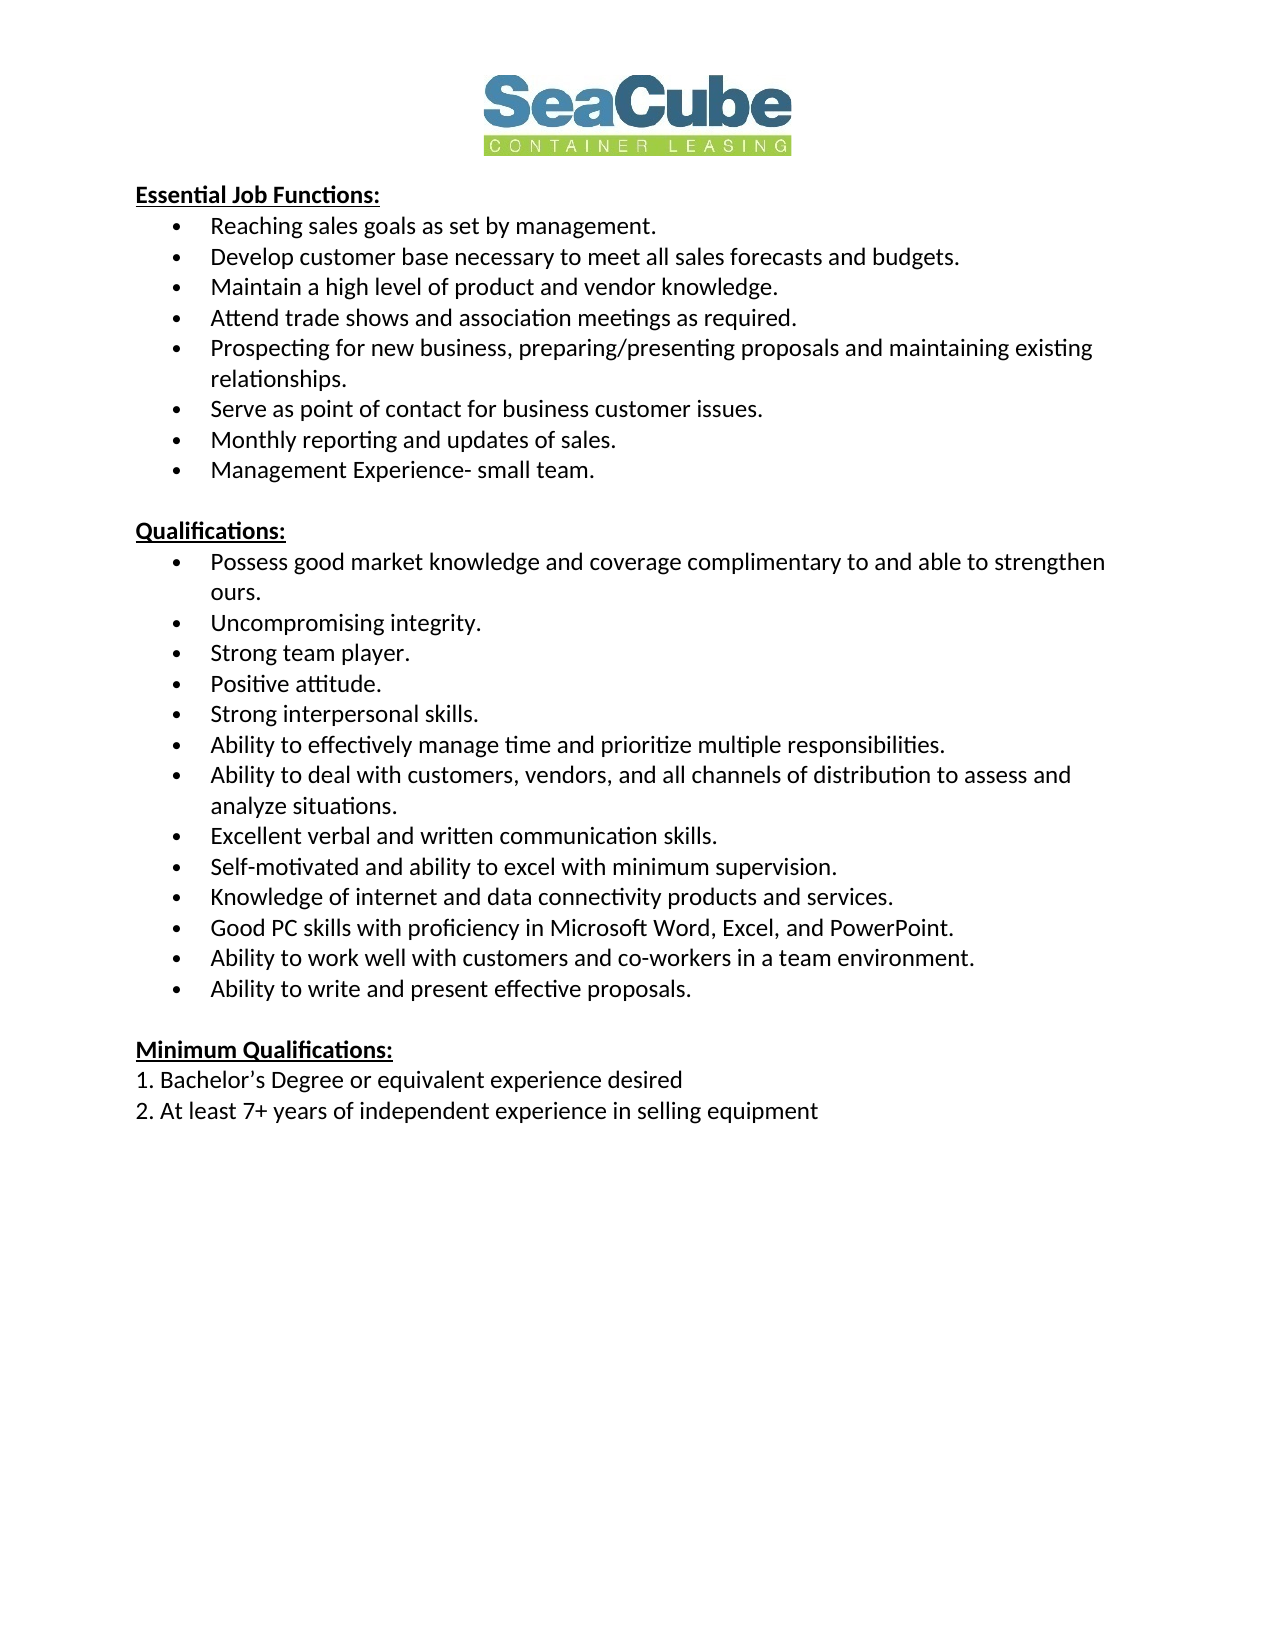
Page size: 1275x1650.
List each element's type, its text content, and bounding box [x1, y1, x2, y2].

text Minimum Qualifications: [135, 1034, 1139, 1065]
list Develop customer base necessary to meet all sales forecasts and budgets. [173, 241, 1139, 271]
list Strong team player. [173, 637, 1139, 668]
list Ability to work well with customers and co-workers in a team environment. [173, 943, 1139, 973]
list Ability to deal with customers, vendors, and all channels of distribution to assess and analyze situations. [173, 759, 1139, 821]
picture [483, 75, 792, 156]
list Strong interpersonal skills. [173, 698, 1139, 729]
list Ability to write and present effective proposals. [173, 973, 1139, 1004]
text Essential Job Functions: [135, 179, 1139, 210]
list Maintain a high level of product and vendor knowledge. [173, 271, 1139, 302]
text 1. Bachelor’s Degree or equivalent experience desired [135, 1065, 1139, 1095]
list Ability to effectively manage time and prioritize multiple responsibilities. [173, 729, 1139, 759]
list Excellent verbal and written communication skills. [173, 821, 1139, 851]
list Positive attitude. [173, 668, 1139, 698]
list Knowledge of internet and data connectivity products and services. [173, 882, 1139, 912]
text Qualifications: [135, 515, 1139, 546]
list Good PC skills with proficiency in Microsoft Word, Excel, and PowerPoint. [173, 912, 1139, 943]
list Prospecting for new business, preparing/presenting proposals and maintaining existing relationships. [173, 332, 1139, 393]
list Management Experience- small team. [173, 454, 1139, 485]
list Monthly reporting and updates of sales. [173, 424, 1139, 454]
list Serve as point of contact for business customer issues. [173, 393, 1139, 424]
list Possess good market knowledge and coverage complimentary to and able to strengthen ours. [173, 546, 1139, 607]
text 2. At least 7+ years of independent experience in selling equipment [135, 1095, 1139, 1126]
list Self-motivated and ability to excel with minimum supervision. [173, 851, 1139, 882]
list Reaching sales goals as set by management. [173, 210, 1139, 241]
list Attend trade shows and association meetings as required. [173, 302, 1139, 332]
list Uncompromising integrity. [173, 607, 1139, 637]
